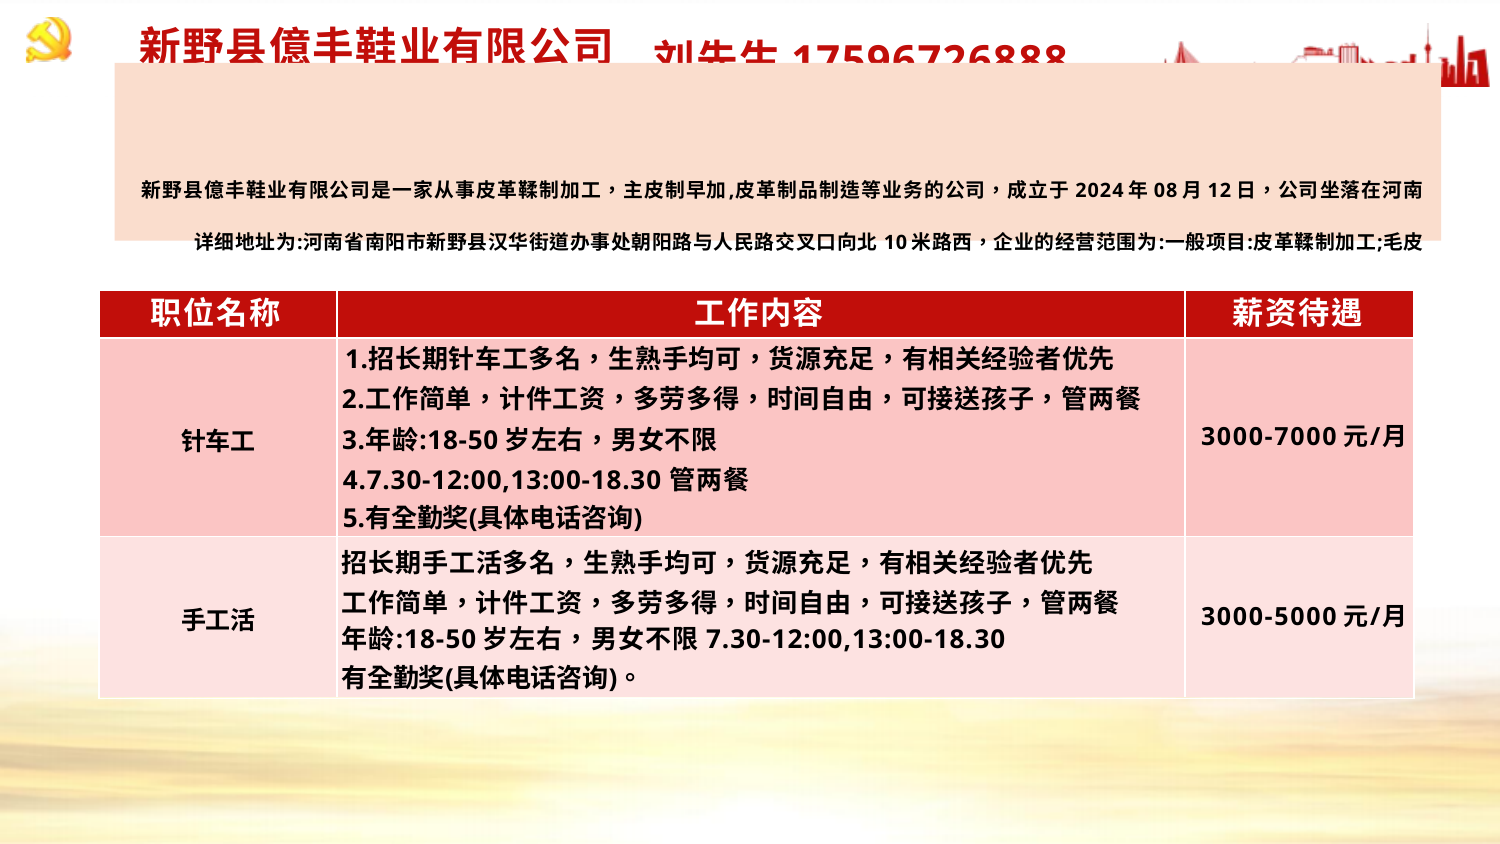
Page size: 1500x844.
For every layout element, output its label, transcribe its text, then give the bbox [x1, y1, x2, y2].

picture [1300, 241, 1307, 248]
text 新野县億丰鞋业有限公司 [0, 17, 643, 74]
picture [821, 241, 831, 246]
table_cell 1.招长期针车工多名，生熟手均可，货源充足，有相关经验者优先 2.工作简单，计件工资，多劳多得，时间自由，可接送孩子，管两餐 3.年龄:18-50岁左右，男女不限 4.7.30-12:00,13:00-18.30 管两餐 5.有全勤奖(具体电话咨询) [338, 339, 1184, 536]
table_cell 3000-7000元/月 [1186, 339, 1413, 536]
picture [0, 0, 1500, 844]
table_header 职位名称 [100, 291, 336, 337]
table_header 工作内容 [338, 291, 1184, 337]
text 刘先生17596726888 [653, 32, 1144, 62]
picture [956, 241, 968, 247]
table_cell 针车工 [100, 339, 336, 536]
table_cell 招长期手工活多名，生熟手均可，货源充足，有相关经验者优先 工作简单，计件工资，多劳多得，时间自由，可接送孩子，管两餐 年龄:18-50岁左右，男女不限 7.30-12:00,13:00-18.30 有全勤奖(具体电话咨询)。 [338, 537, 1184, 697]
table_cell 3000-5000元/月 [1186, 537, 1413, 697]
picture [1120, 243, 1132, 248]
table_header 薪资待遇 [1186, 291, 1413, 337]
table_cell 手工活 [100, 537, 336, 697]
